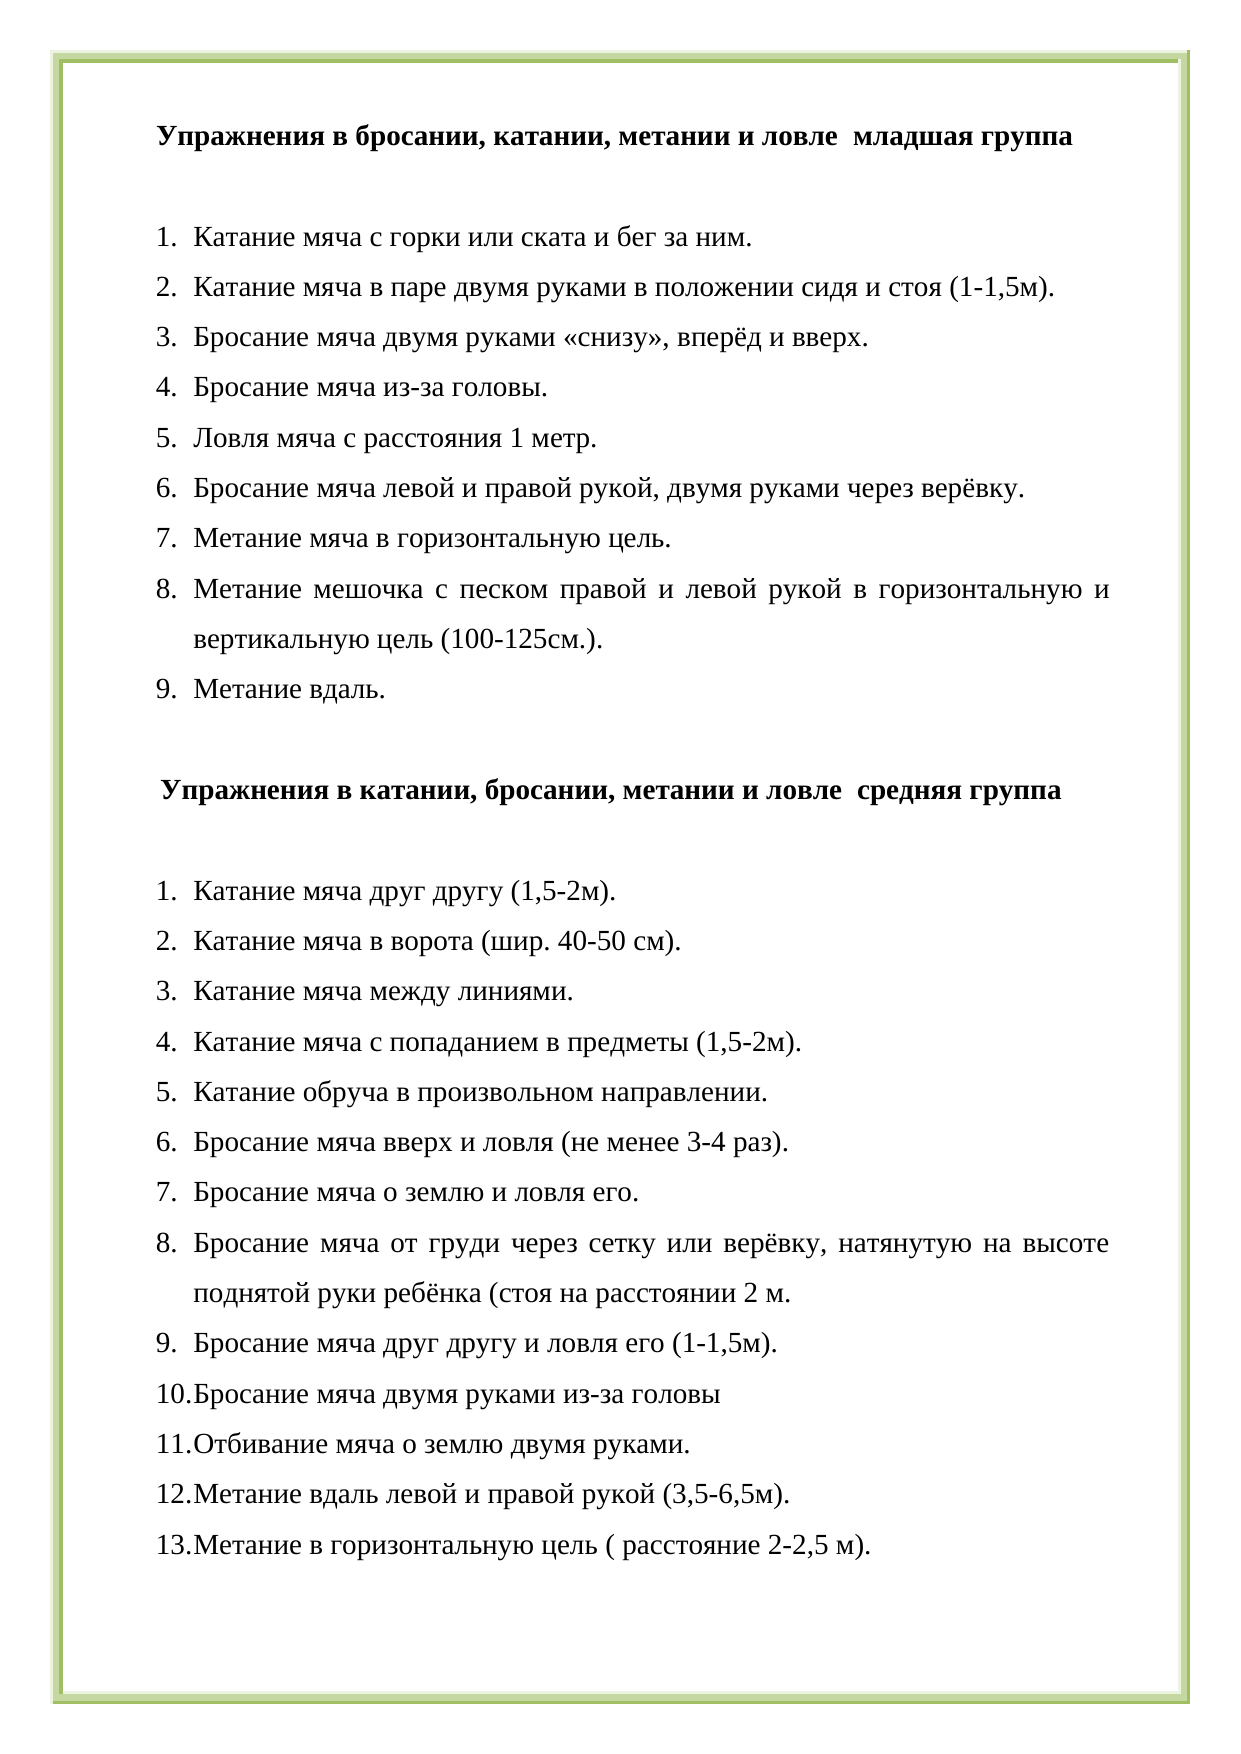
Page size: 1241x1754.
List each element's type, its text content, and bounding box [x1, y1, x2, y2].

list Метание вдаль левой и правой рукой (3,5-6,5м). [156, 1476, 1115, 1510]
list Отбивание мяча о землю двумя руками. [156, 1426, 1115, 1460]
list Бросание мяча двумя руками из-за головы [156, 1376, 1111, 1409]
list Метание в горизонтальную цель ( расстояние 2-2,5 м). [156, 1527, 1115, 1560]
list Бросание мяча левой и правой рукой, двумя руками через верёвку. [156, 470, 1111, 504]
list Катание мяча с горки или ската и бег за ним. [156, 219, 1111, 252]
list Катание мяча с попаданием в предметы (1,5-2м). [156, 1024, 1111, 1057]
list Катание мяча друг другу (1,5-2м). [156, 873, 1111, 906]
list Катание мяча в паре двумя руками в положении сидя и стоя (1-1,5м). [156, 269, 1111, 302]
list Метание вдаль. [156, 671, 1111, 705]
list Бросание мяча о землю и ловля его. [156, 1174, 1111, 1208]
list Метание мяча в горизонтальную цель. [156, 521, 1111, 554]
list Бросание мяча друг другу и ловля его (1-1,5м). [156, 1326, 1111, 1359]
list Катание обруча в произвольном направлении. [156, 1074, 1111, 1107]
text Упражнения в катании, бросании, метании и ловле средняя группа [118, 772, 1111, 806]
list Метание мешочка с песком правой и левой рукой в горизонтальную и вертикальную цель (100-125см.). [156, 571, 1111, 655]
text Упражнения в бросании, катании, метании и ловле младшая группа [118, 118, 1111, 152]
list Бросание мяча вверх и ловля (не менее 3-4 раз). [156, 1124, 1111, 1158]
list Катание мяча между линиями. [156, 973, 1111, 1007]
list Бросание мяча из-за головы. [156, 369, 1111, 403]
list Катание мяча в ворота (шир. 40-50 см). [156, 923, 1111, 957]
list Бросание мяча от груди через сетку или верёвку, натянутую на высоте поднятой руки ребёнка (стоя на расстоянии 2 м. [156, 1225, 1111, 1309]
list Ловля мяча с расстояния 1 метр. [156, 420, 1111, 453]
list Бросание мяча двумя руками «снизу», вперёд и вверх. [156, 319, 1111, 353]
